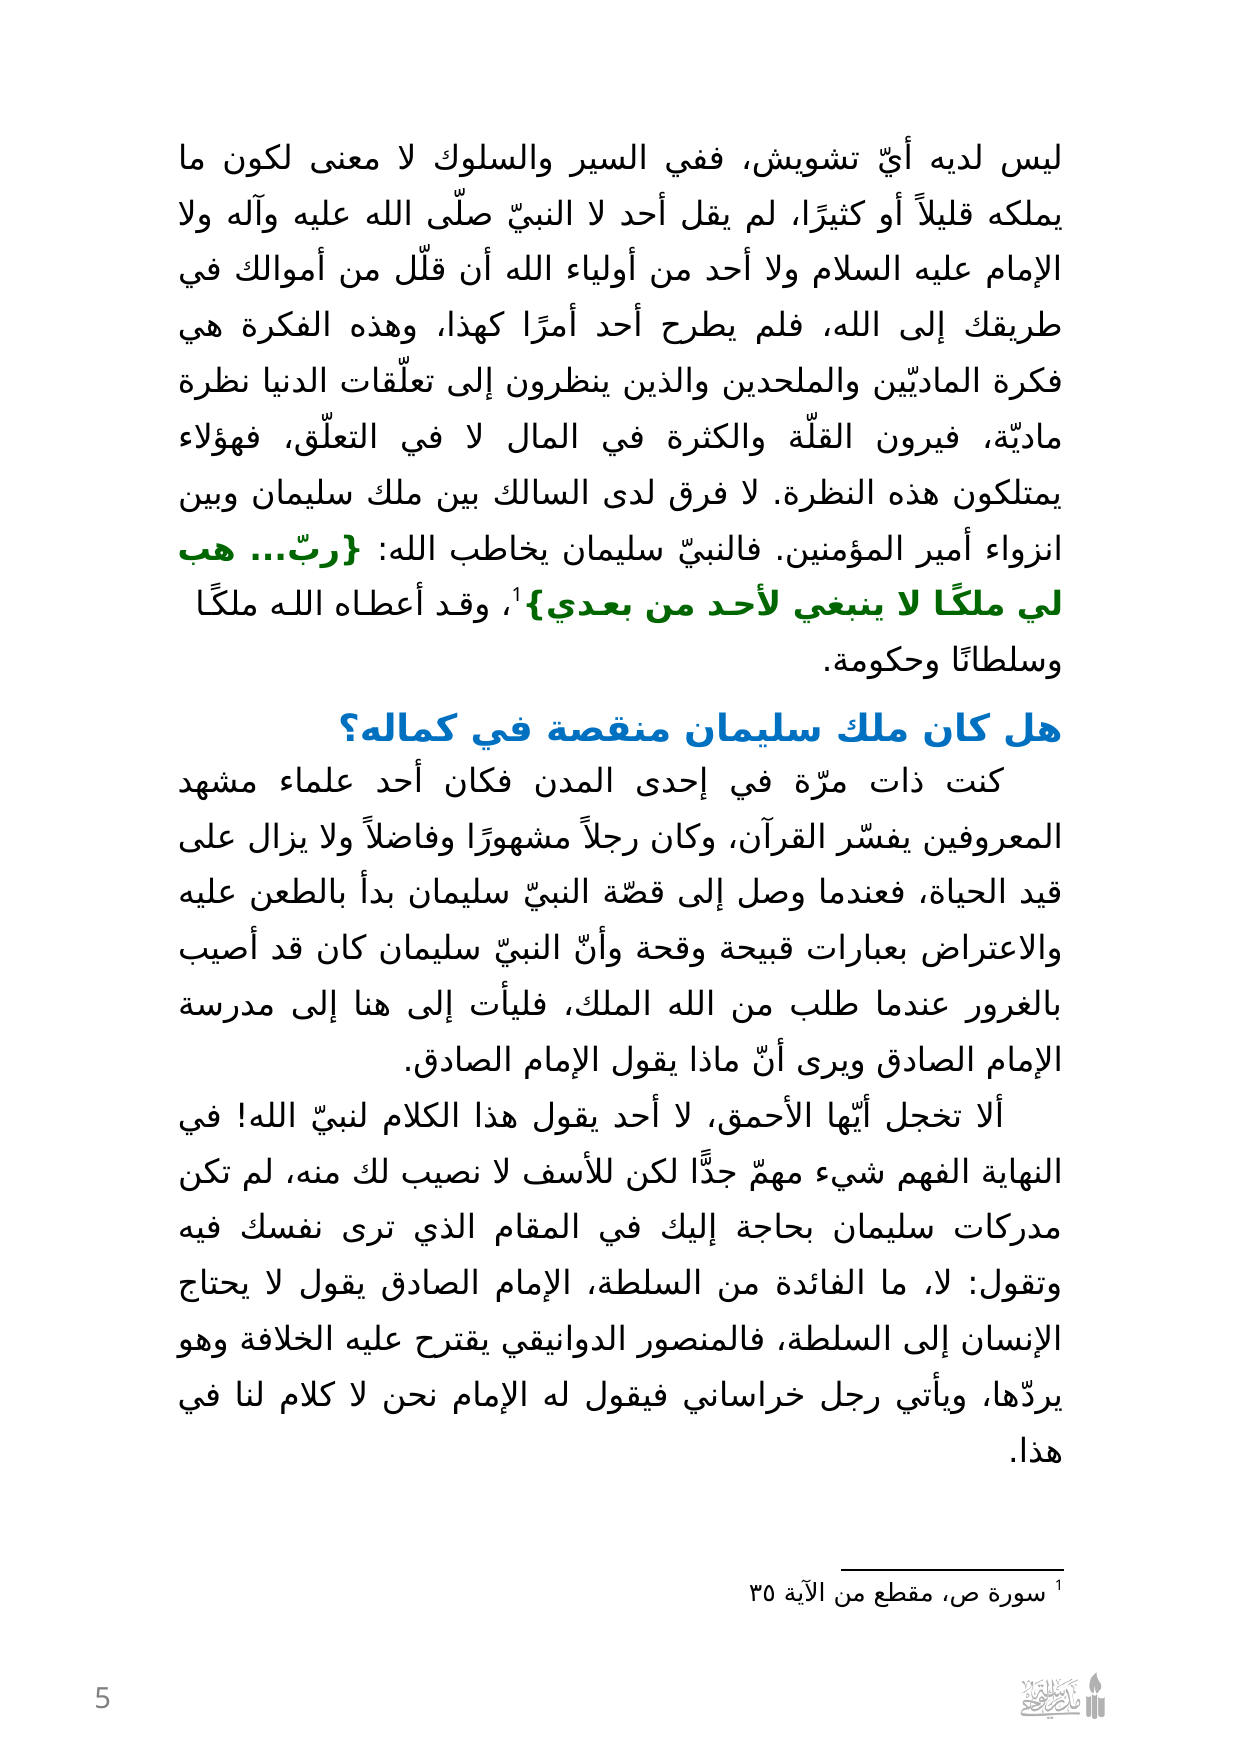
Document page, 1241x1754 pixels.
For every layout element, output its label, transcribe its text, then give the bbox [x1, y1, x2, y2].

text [177, 136, 1063, 694]
text كنت ذات مرّة في إحدى المدن فكان أحد علماء مشهد المعروفين يفسّر القرآن، وكان رجلاً مشهورًا وفاضلاً ولا يزال على قيد الحياة، فعندما وصل إلى قصّة النبيّ سليمان بدأ بالطعن عليه والاعتراض بعبارات قبيحة وقحة وأنّ النبيّ سليمان كان قد أصيب بالغرور عندما طلب من الله الملك، فليأت إلى هنا إلى مدرسة الإمام الصادق ويرى أنّ ماذا يقول الإمام الصادق. [177, 759, 1063, 1094]
title هل كان ملك سليمان منقصة في كماله؟ [177, 707, 1063, 750]
text ألا تخجل أيّها الأحمق، لا أحد يقول هذا الكلام لنبيّ الله! في النهاية الفهم شيء مهمّ جدًّا لكن للأسف لا نصيب لك منه، لم تكن مدركات سليمان بحاجة إليك في المقام الذي ترى نفسك فيه وتقول: لا، ما الفائدة من السلطة، الإمام الصادق يقول لا يحتاج الإنسان إلى السلطة، فالمنصور الدوانيقي يقترح عليه الخلافة وهو يردّها، ويأتي رجل خراساني فيقول له الإمام نحن لا كلام لنا في هذا. [177, 1094, 1063, 1485]
picture [1020, 1672, 1105, 1719]
